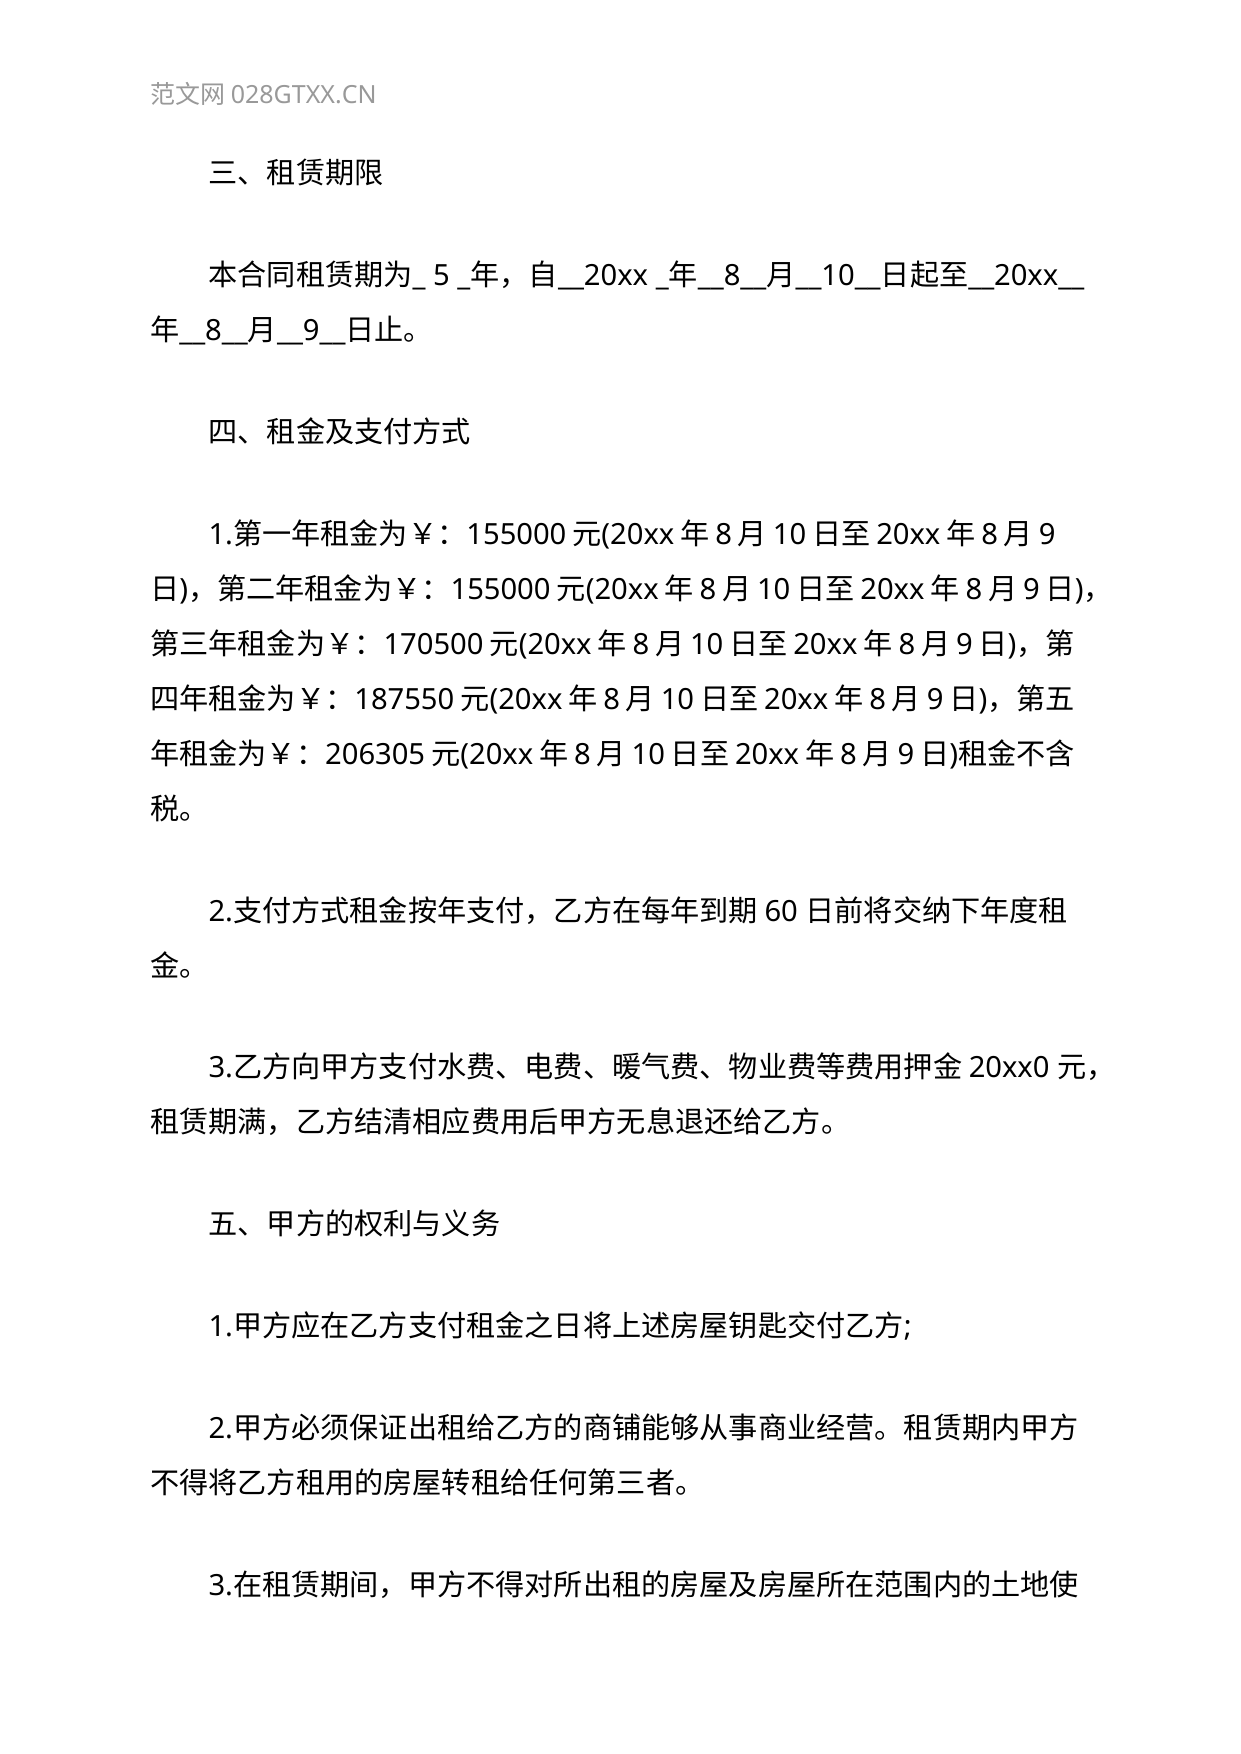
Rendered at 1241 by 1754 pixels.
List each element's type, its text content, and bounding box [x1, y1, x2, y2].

text 四、租金及支付方式 [150, 409, 1090, 451]
text 1.甲方应在乙方支付租金之日将上述房屋钥匙交付乙方; [150, 1303, 1090, 1345]
text 2.甲方必须保证出租给乙方的商铺能够从事商业经营。租赁期内甲方不得将乙方租用的房屋转租给任何第三者。 [150, 1404, 1090, 1502]
text 1.第一年租金为￥：155000元(20xx年8月10日至20xx年8月9日)，第二年租金为￥：155000元(20xx年8月10日至20xx年8月9日)，第三年租金为￥：170500元(20xx年8月10日至20xx年8月9日)，第四年租金为￥：187550元(20xx年8月10日至20xx年8月9日)，第五年租金为￥：206305元(20xx年8月10日至20xx年8月9日)租金不含税。 [150, 511, 1090, 828]
text 三、租赁期限 [150, 150, 1090, 192]
text 2.支付方式租金按年支付，乙方在每年到期 60 日前将交纳下年度租金。 [150, 887, 1090, 984]
text 本合同租赁期为_ 5 _年，自__20xx _年__8__月__10__日起至__20xx__年__8__月__9__日止。 [150, 252, 1090, 349]
text 3.乙方向甲方支付水费、电费、暖气费、物业费等费用押金 20xx0 元，租赁期满，乙方结清相应费用后甲方无息退还给乙方。 [150, 1044, 1090, 1141]
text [150, 1561, 1090, 1604]
text 五、甲方的权利与义务 [150, 1201, 1090, 1243]
